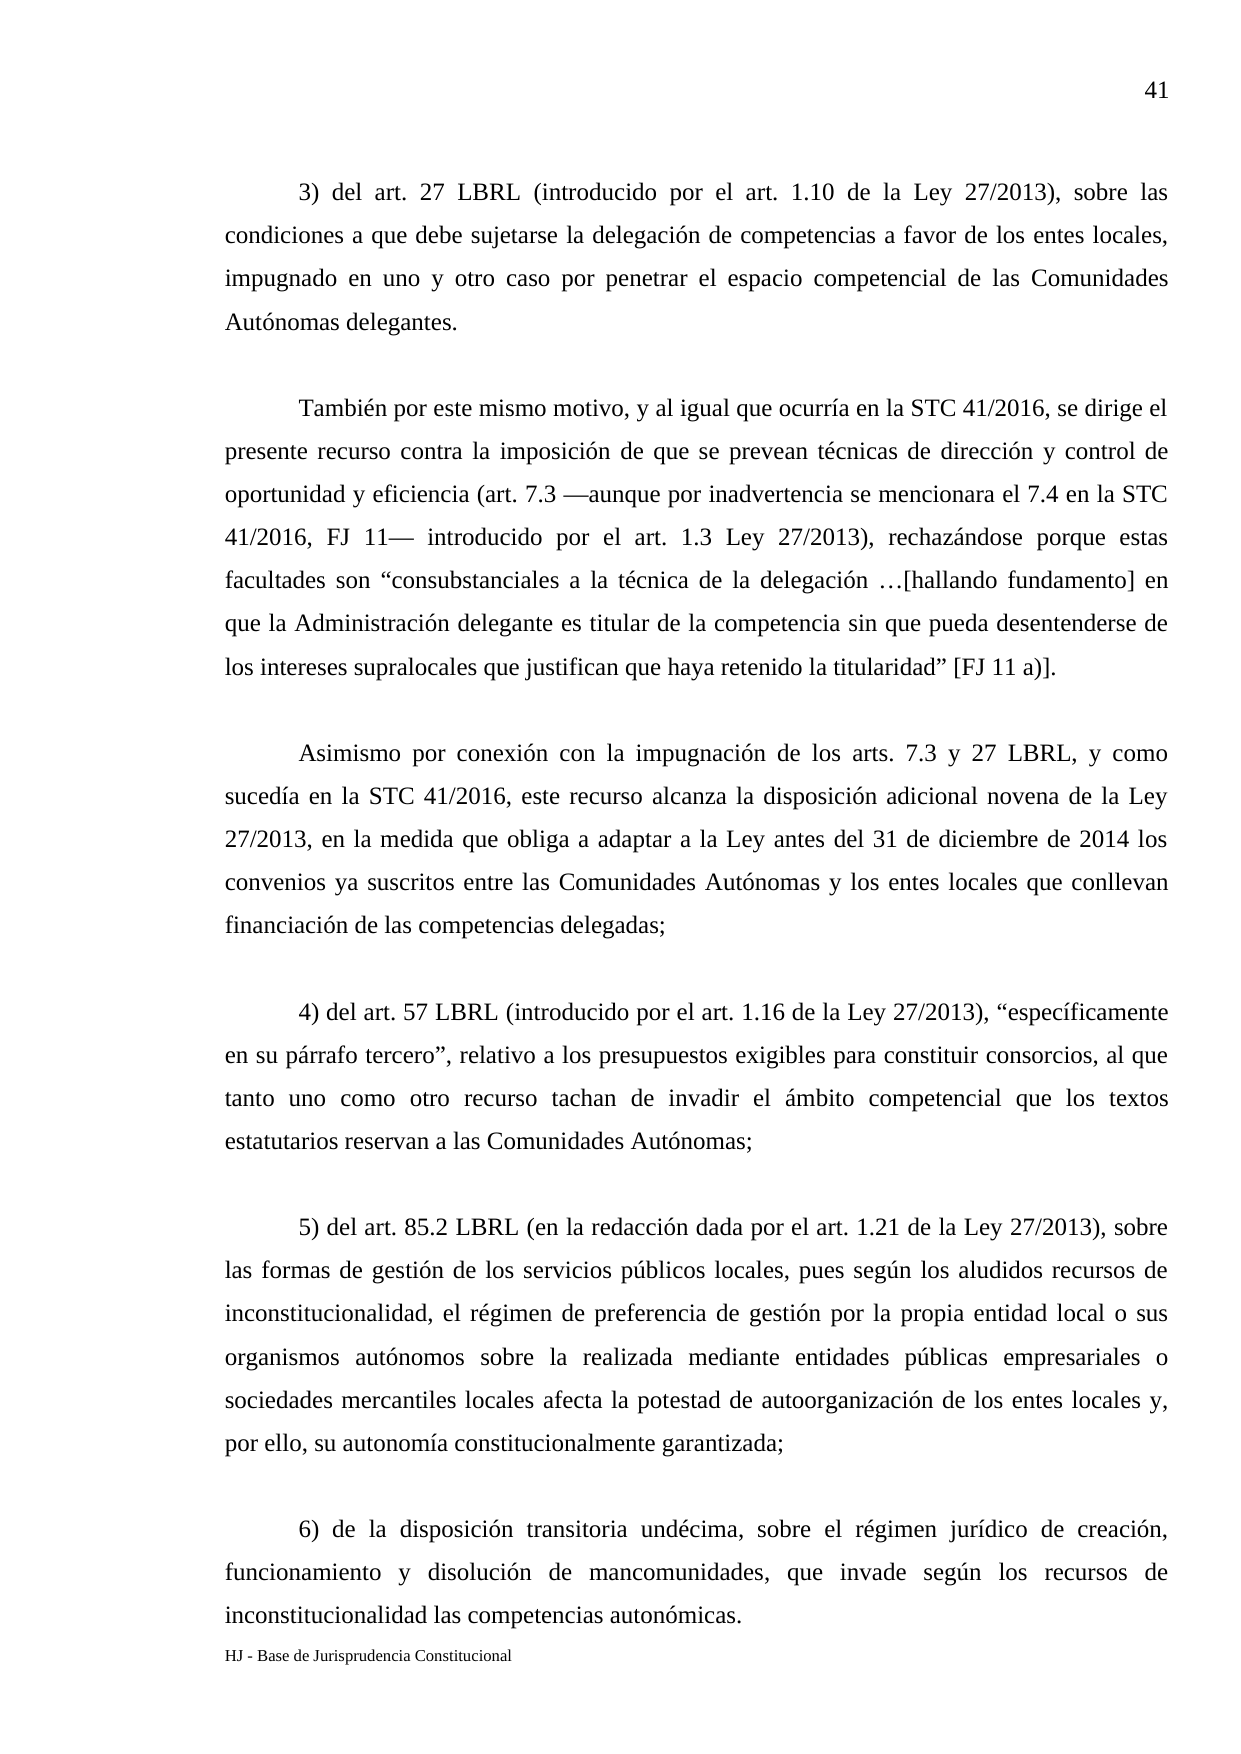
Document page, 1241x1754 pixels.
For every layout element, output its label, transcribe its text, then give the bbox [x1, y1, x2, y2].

text 3) del art. 27 LBRL (introducido por el art. 1.10 de la Ley 27/2013), sobre las condiciones a que debe sujetarse la delegación de competencias a favor de los entes locales, impugnado en uno y otro caso por penetrar el espacio competencial de las Comunidades Autónomas delegantes. [224, 177, 1169, 335]
text 6) de la disposición transitoria undécima, sobre el régimen jurídico de creación, funcionamiento y disolución de mancomunidades, que invade según los recursos de inconstitucionalidad las competencias autonómicas. [224, 1514, 1169, 1629]
text 5) del art. 85.2 LBRL (en la redacción dada por el art. 1.21 de la Ley 27/2013), sobre las formas de gestión de los servicios públicos locales, pues según los aludidos recursos de inconstitucionalidad, el régimen de preferencia de gestión por la propia entidad local o sus organismos autónomos sobre la realizada mediante entidades públicas empresariales o sociedades mercantiles locales afecta la potestad de autoorganización de los entes locales y, por ello, su autonomía constitucionalmente garantizada; [224, 1212, 1169, 1457]
text 4) del art. 57 LBRL (introducido por el art. 1.16 de la Ley 27/2013), “específicamente en su párrafo tercero”, relativo a los presupuestos exigibles para constituir consorcios, al que tanto uno como otro recurso tachan de invadir el ámbito competencial que los textos estatutarios reservan a las Comunidades Autónomas; [224, 997, 1169, 1155]
text Asimismo por conexión con la impugnación de los arts. 7.3 y 27 LBRL, y como sucedía en la STC 41/2016, este recurso alcanza la disposición adicional novena de la Ley 27/2013, en la medida que obliga a adaptar a la Ley antes del 31 de diciembre de 2014 los convenios ya suscritos entre las Comunidades Autónomas y los entes locales que conllevan financiación de las competencias delegadas; [224, 738, 1169, 939]
text También por este mismo motivo, y al igual que ocurría en la STC 41/2016, se dirige el presente recurso contra la imposición de que se prevean técnicas de dirección y control de oportunidad y eficiencia (art. 7.3 —aunque por inadvertencia se mencionara el 7.4 en la STC 41/2016, FJ 11— introducido por el art. 1.3 Ley 27/2013), rechazándose porque estas facultades son “consubstanciales a la técnica de la delegación …[hallando fundamento] en que la Administración delegante es titular de la competencia sin que pueda desentenderse de los intereses supralocales que justifican que haya retenido la titularidad” [FJ 11 a)]. [224, 393, 1169, 680]
